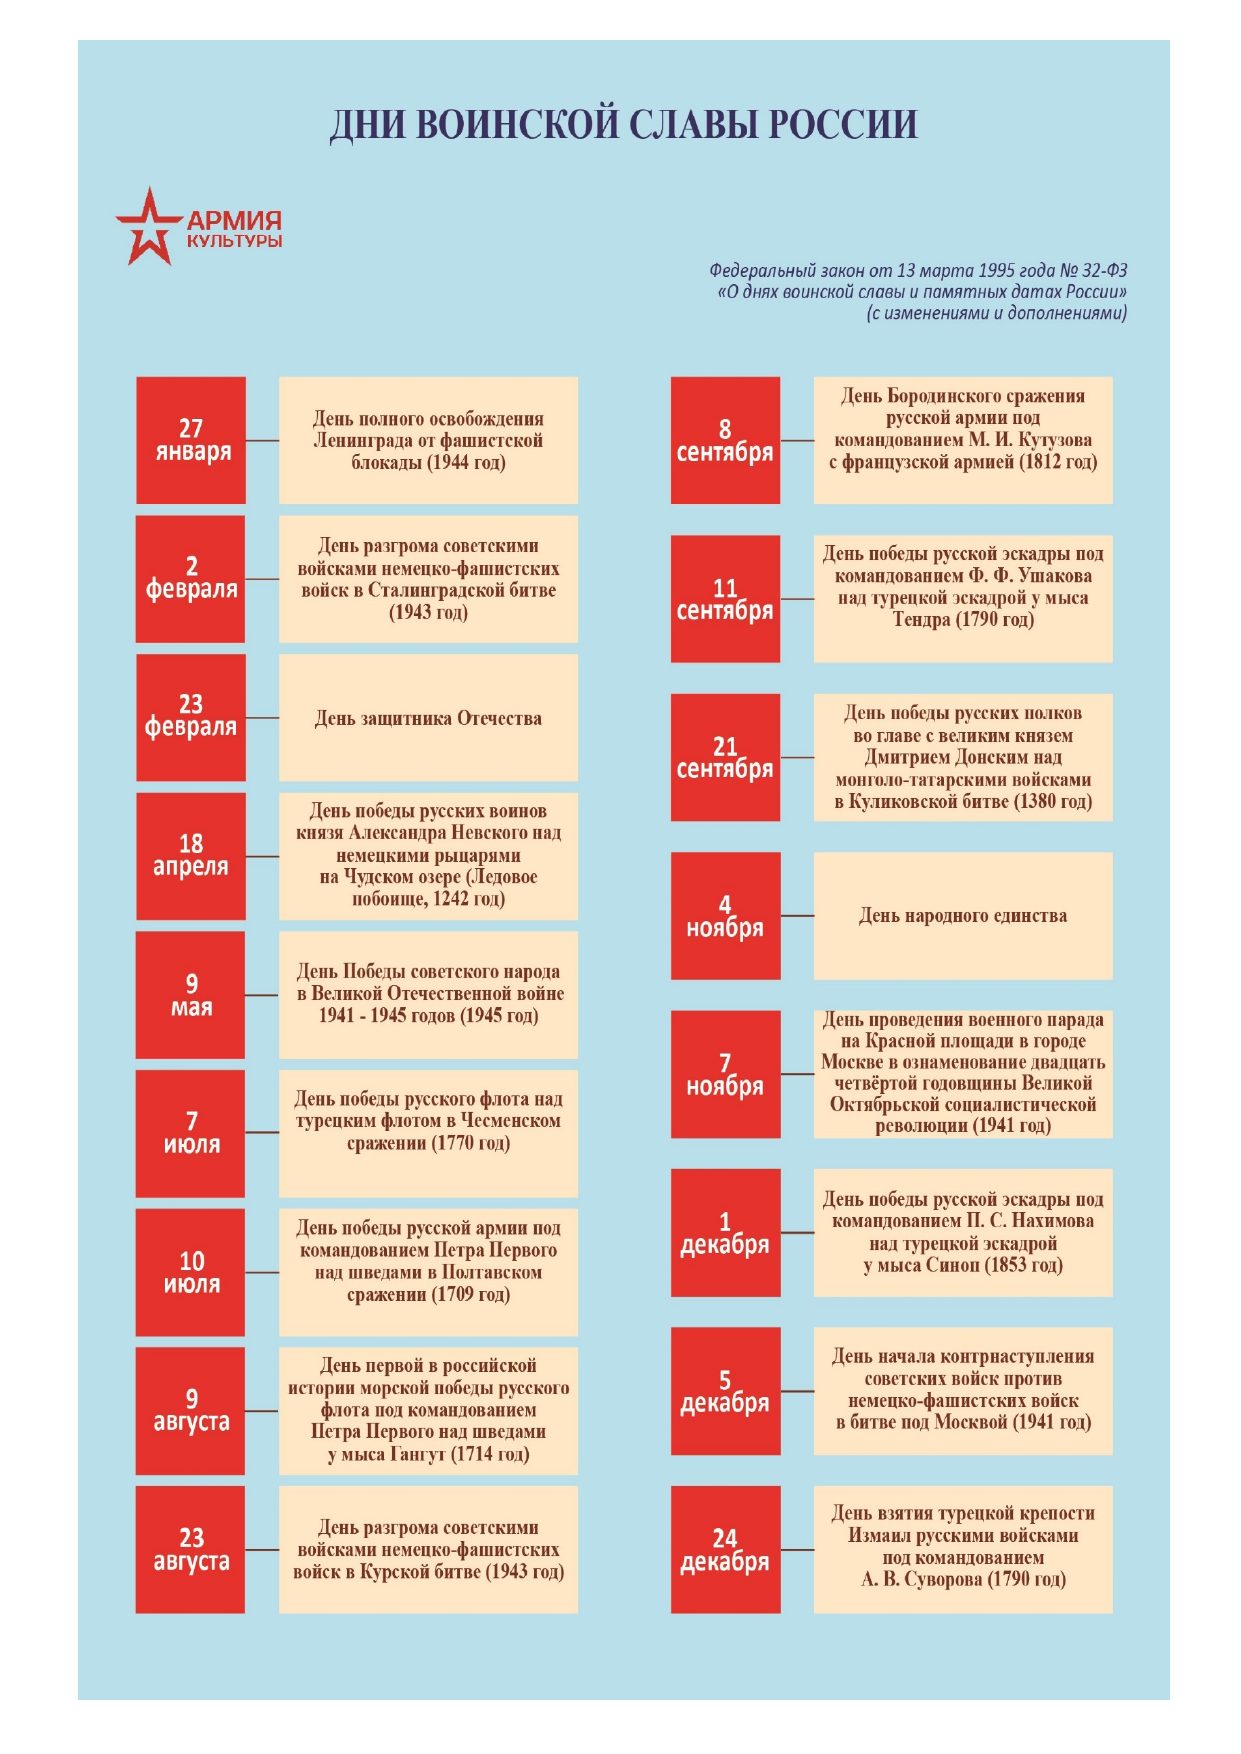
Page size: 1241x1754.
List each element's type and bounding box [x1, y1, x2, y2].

picture [77, 40, 1171, 1700]
